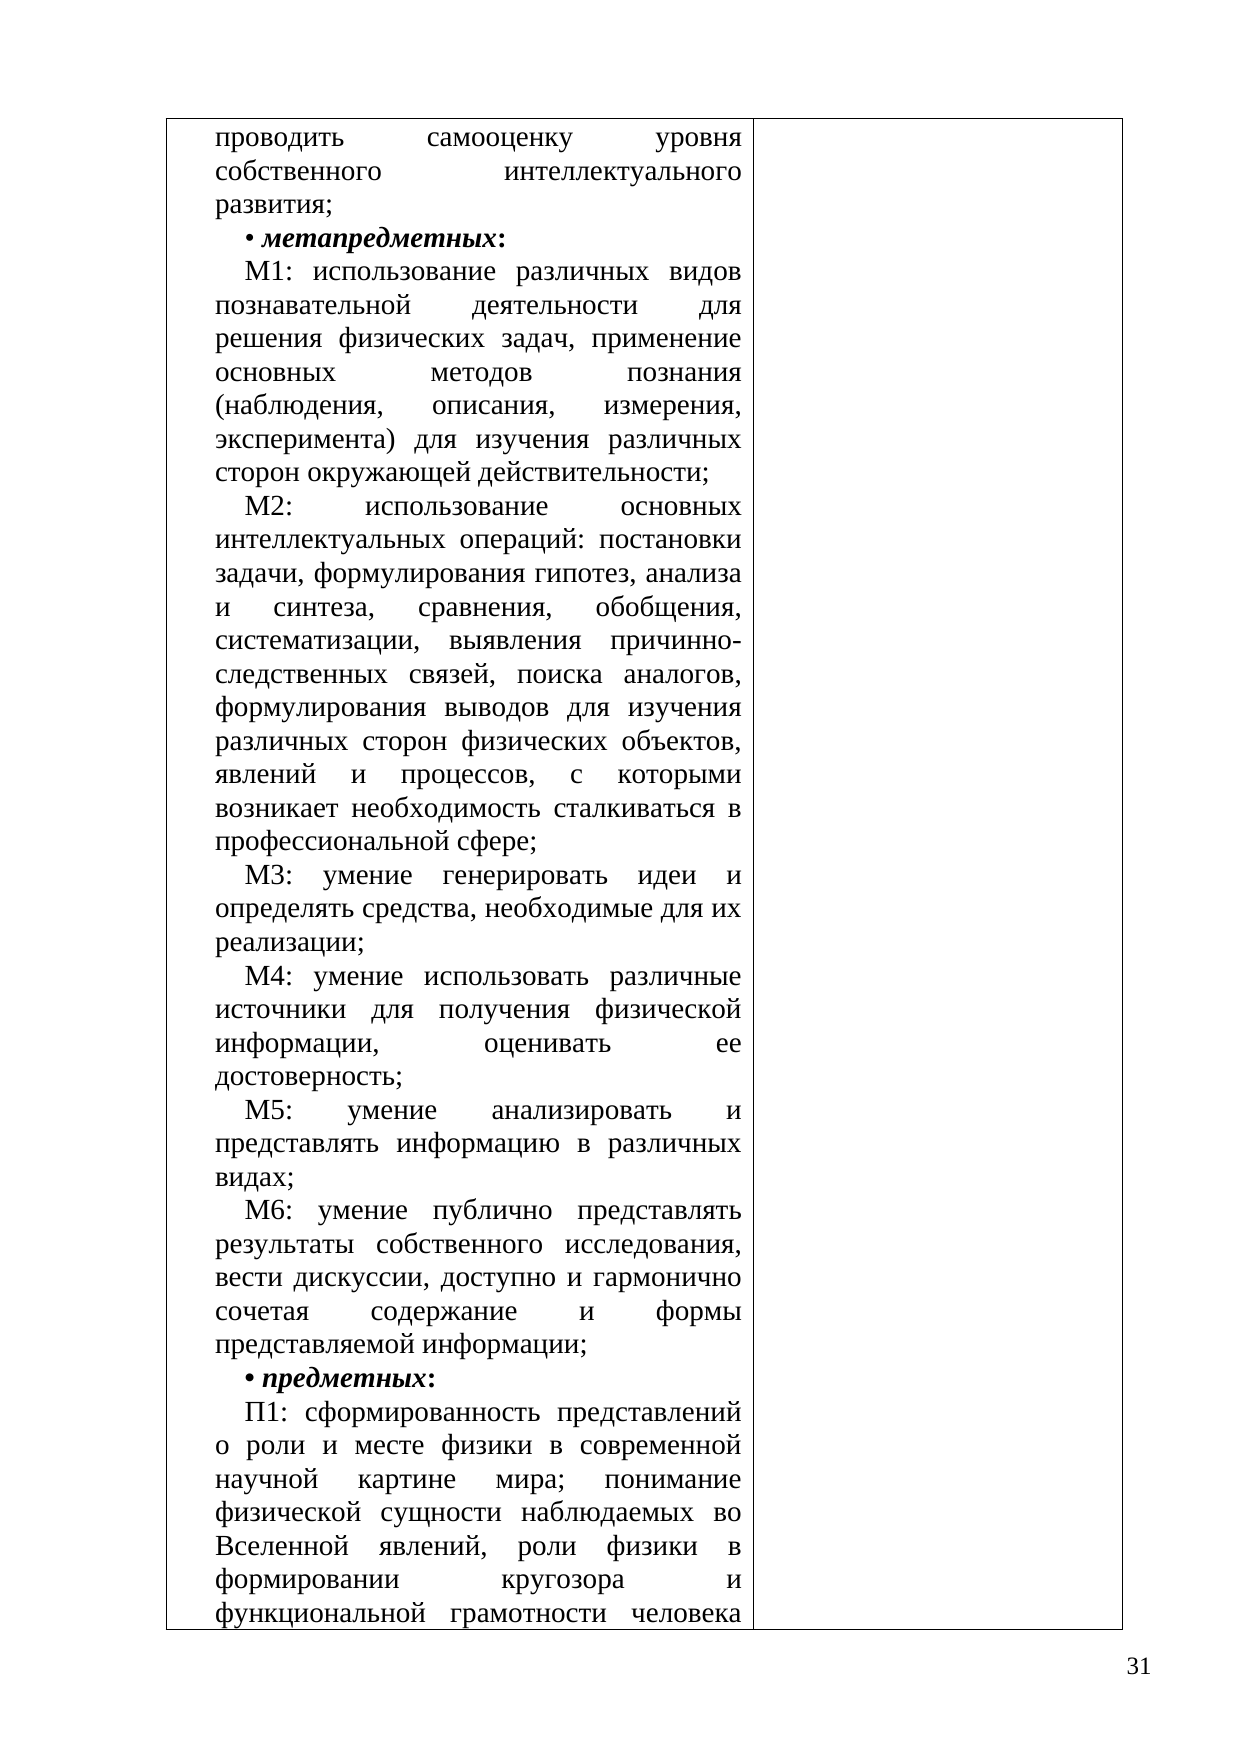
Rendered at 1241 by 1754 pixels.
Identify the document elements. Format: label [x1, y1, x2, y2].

table_cell [754, 119, 1122, 1628]
table_cell [167, 119, 753, 1628]
